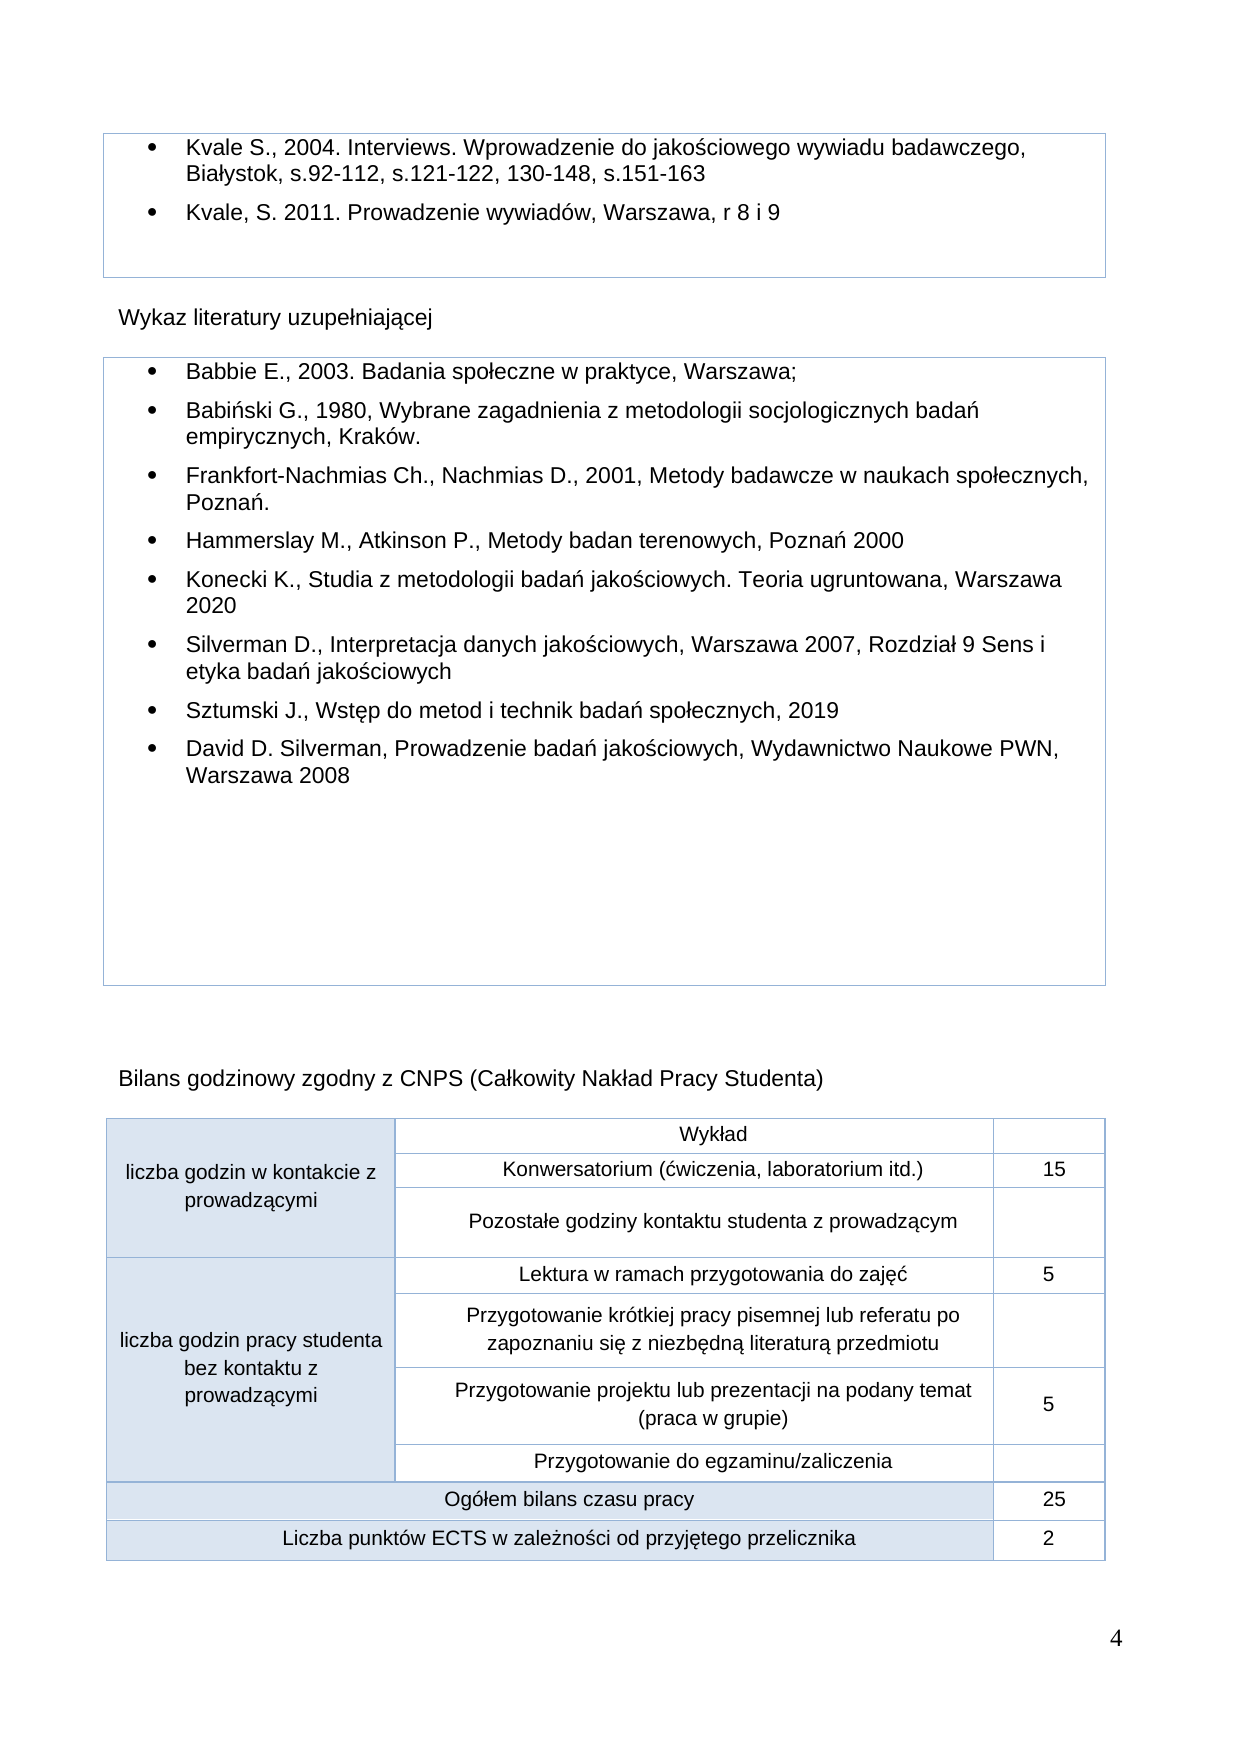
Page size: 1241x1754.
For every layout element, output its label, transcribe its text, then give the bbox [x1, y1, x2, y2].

table_cell Przygotowanie projektu lub prezentacji na podany temat (praca w grupie) [396, 1368, 993, 1443]
table_cell 5 [994, 1258, 1104, 1293]
table_cell [994, 1188, 1104, 1257]
text Bilans godzinowy zgodny z CNPS (Całkowity Nakład Pracy Studenta) [118, 1065, 1122, 1092]
table_cell liczba godzin pracy studenta bez kontaktu z prowadzącymi [107, 1258, 394, 1481]
table_cell Liczba punktów ECTS w zależności od przyjętego przelicznika [107, 1521, 993, 1560]
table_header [104, 134, 1105, 277]
table_header [994, 1119, 1104, 1153]
text Wykaz literatury uzupełniającej [118, 304, 1122, 331]
table_cell [994, 1445, 1104, 1481]
table_cell [994, 1294, 1104, 1367]
table_cell 5 [994, 1368, 1104, 1443]
table_cell Pozostałe godziny kontaktu studenta z prowadzącym [396, 1188, 993, 1257]
table_header Babbie E., 2003. Badania społeczne w praktyce, Warszawa; Babiński G., 1980, Wybrane zagadnienia z metodologii socjologicznych badań empirycznych, Kraków. Frankfort-Nachmias Ch., Nachmias D., 2001, Metody badawcze w naukach społecznych, Poznań. Hammerslay M., Atkinson P., Metody badan terenowych, Poznań 2000 Konecki K., Studia z metodologii badań jakościowych. Teoria ugruntowana, Warszawa 2020 Silverman D., Interpretacja danych jakościowych, Warszawa 2007, Rozdział 9 Sens i etyka badań jakościowych Sztumski J., Wstęp do metod i technik badań społecznych, 2019 David D. Silverman, Prowadzenie badań jakościowych, Wydawnictwo Naukowe PWN, Warszawa 2008 [104, 358, 1105, 985]
table_cell 2 [994, 1521, 1104, 1560]
table_cell Ogółem bilans czasu pracy [107, 1483, 993, 1519]
table_cell Przygotowanie do egzaminu/zaliczenia [396, 1445, 993, 1481]
table_header Wykład [396, 1119, 993, 1153]
table_header liczba godzin w kontakcie z prowadzącymi [107, 1119, 394, 1257]
table_cell Konwersatorium (ćwiczenia, laboratorium itd.) [396, 1154, 993, 1187]
table_cell Przygotowanie krótkiej pracy pisemnej lub referatu po zapoznaniu się z niezbędną literaturą przedmiotu [396, 1294, 993, 1367]
table_cell 25 [994, 1483, 1104, 1519]
table_cell 15 [994, 1154, 1104, 1187]
table_cell Lektura w ramach przygotowania do zajęć [396, 1258, 993, 1293]
